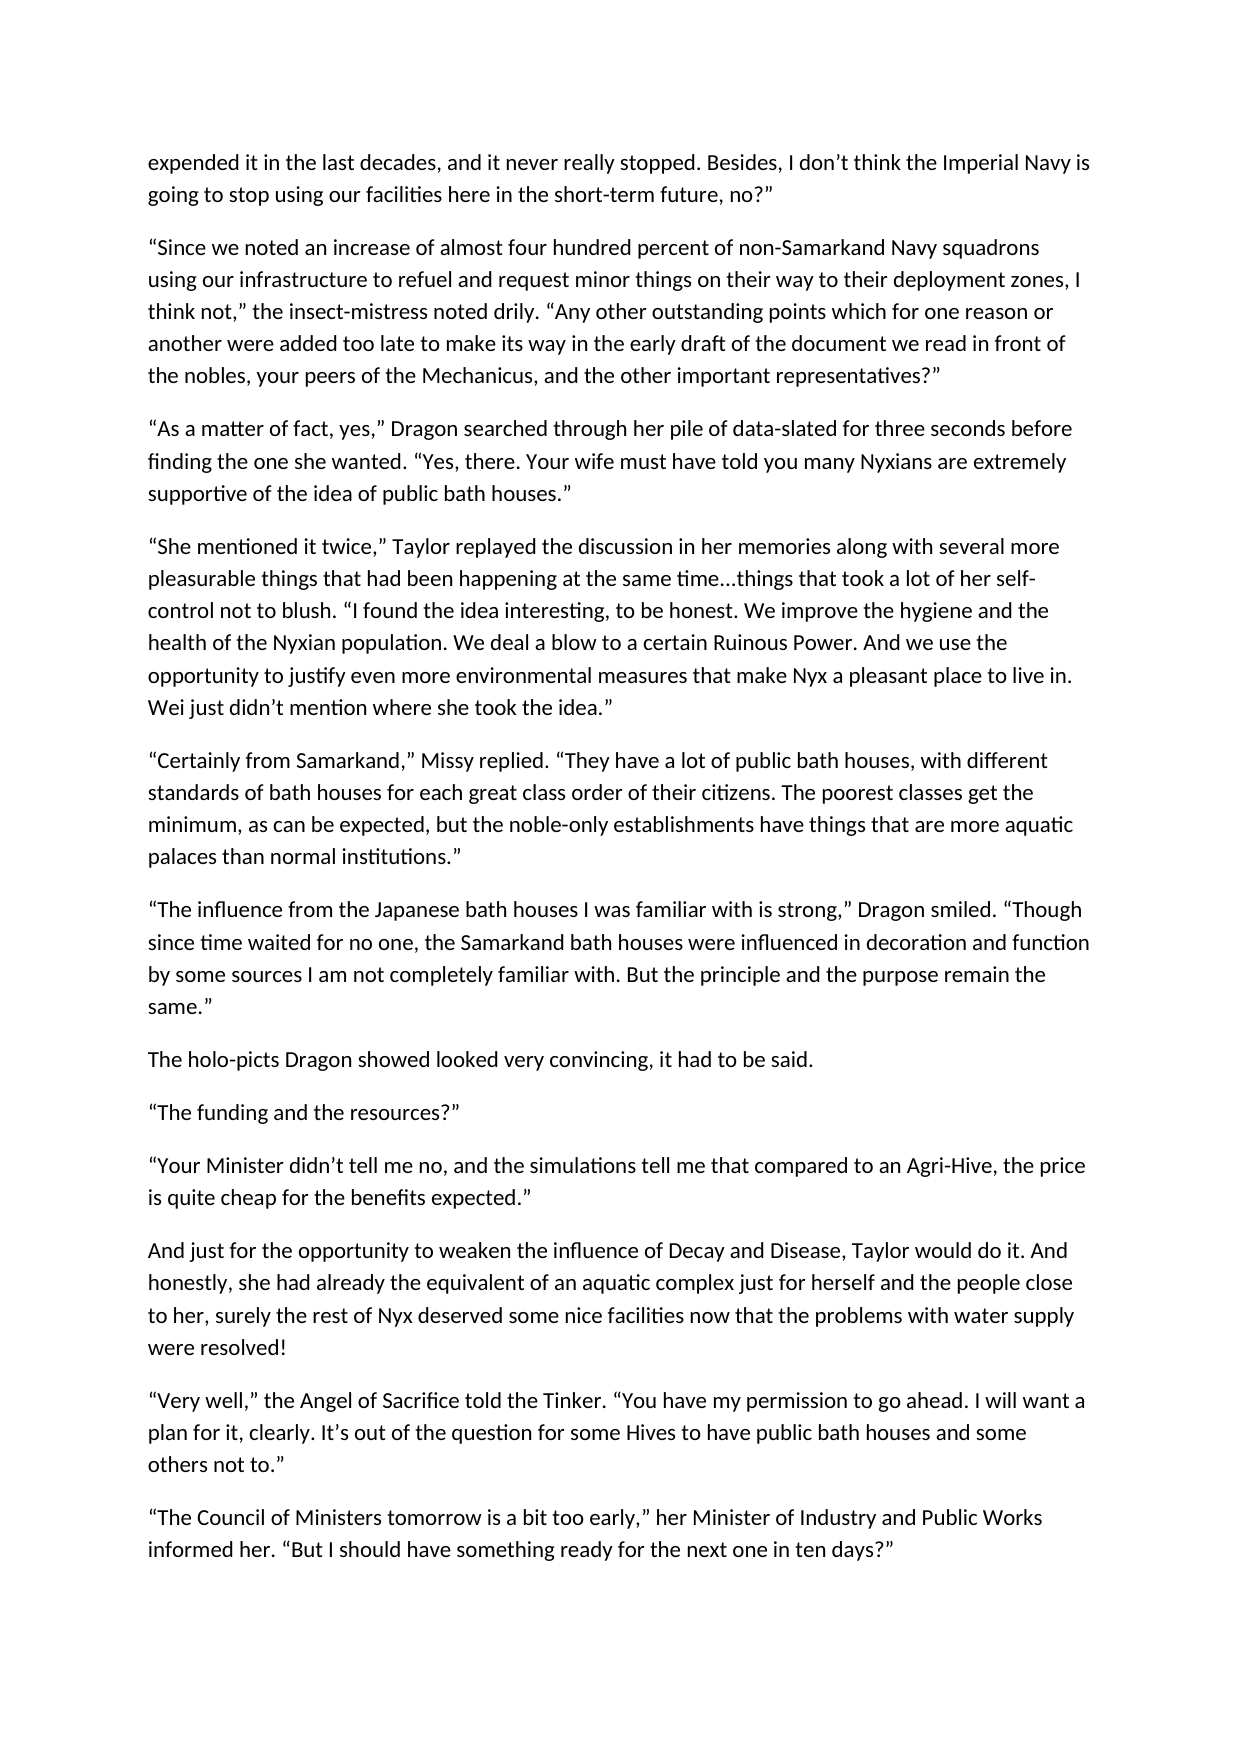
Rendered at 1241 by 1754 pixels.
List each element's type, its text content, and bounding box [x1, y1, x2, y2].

text “Your Minister didn’t tell me no, and the simulations tell me that compared to an Agri-Hive, the price is quite cheap for the benefits expected.” [148, 1151, 1093, 1211]
text “She mentioned it twice,” Taylor replayed the discussion in her memories along with several more pleasurable things that had been happening at the same time...things that took a lot of her self-control not to blush. “I found the idea interesting, to be honest. We improve the hygiene and the health of the Nyxian population. We deal a blow to a certain Ruinous Power. And we use the opportunity to justify even more environmental measures that make Nyx a pleasant place to live in. Wei just didn’t mention where she took the idea.” [148, 532, 1093, 721]
text “The influence from the Japanese bath houses I was familiar with is strong,” Dragon smiled. “Though since time waited for no one, the Samarkand bath houses were influenced in decoration and function by some sources I am not completely familiar with. But the principle and the purpose remain the same.” [148, 896, 1093, 1020]
text “Since we noted an increase of almost four hundred percent of non-Samarkand Navy squadrons using our infrastructure to refuel and request minor things on their way to their deployment zones, I think not,” the insect-mistress noted drily. “Any other outstanding points which for one reason or another were added too late to make its way in the early draft of the document we read in front of the nobles, your peers of the Mechanicus, and the other important representatives?” [148, 233, 1093, 389]
text The holo-picts Dragon showed looked very convincing, it had to be said. [148, 1045, 1093, 1073]
text “Very well,” the Angel of Sacrifice told the Tinker. “You have my permission to go ahead. I will want a plan for it, clearly. It’s out of the question for some Hives to have public bath houses and some others not to.” [148, 1386, 1093, 1478]
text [148, 148, 1093, 208]
text “The Council of Ministers tomorrow is a bit too early,” her Minister of Industry and Public Works informed her. “But I should have something ready for the next one in ten days?” [148, 1503, 1093, 1563]
text “Certainly from Samarkand,” Missy replied. “They have a lot of public bath houses, with different standards of bath houses for each great class order of their citizens. The poorest classes get the minimum, as can be expected, but the noble-only establishments have things that are more aquatic palaces than normal institutions.” [148, 746, 1093, 871]
text “The funding and the resources?” [148, 1098, 1093, 1126]
text “As a matter of fact, yes,” Dragon searched through her pile of data-slated for three seconds before finding the one she wanted. “Yes, there. Your wife must have told you many Nyxians are extremely supportive of the idea of public bath houses.” [148, 414, 1093, 507]
text And just for the opportunity to weaken the influence of Decay and Disease, Taylor would do it. And honestly, she had already the equivalent of an aquatic complex just for herself and the people close to her, surely the rest of Nyx deserved some nice facilities now that the problems with water supply were resolved! [148, 1236, 1093, 1361]
